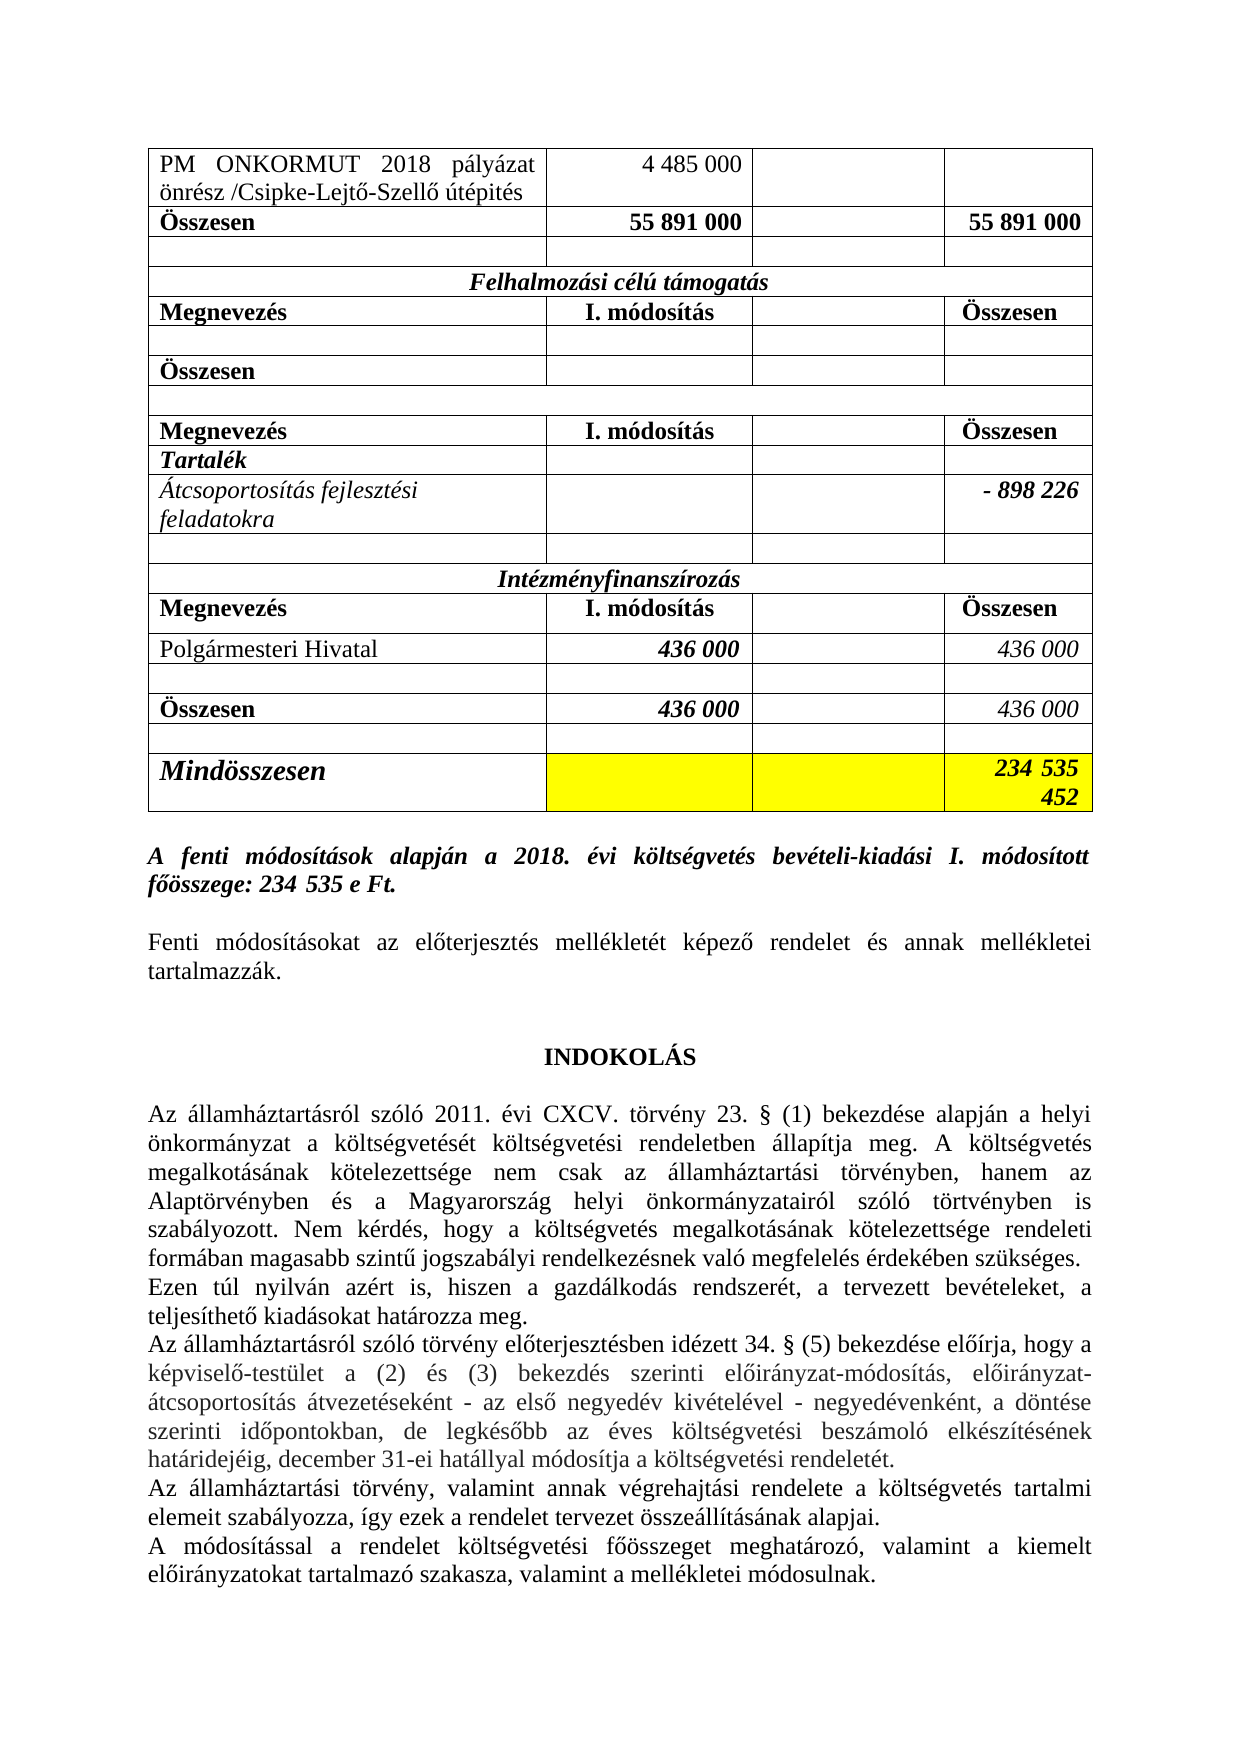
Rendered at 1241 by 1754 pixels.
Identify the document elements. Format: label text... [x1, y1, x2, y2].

table_cell [547, 326, 752, 355]
table_cell [753, 237, 944, 266]
table_cell [945, 356, 1092, 385]
table_cell [753, 207, 944, 236]
table_cell Összesen [945, 297, 1092, 325]
table_cell 234 535 452 [945, 754, 1092, 811]
table_cell Polgármesteri Hivatal [149, 634, 546, 663]
table_cell Összesen [945, 594, 1092, 633]
table_cell [753, 297, 944, 325]
table_cell [753, 356, 944, 385]
table_cell [945, 326, 1092, 355]
table_cell [753, 664, 944, 693]
table_cell [753, 326, 944, 355]
table_cell [753, 634, 944, 663]
table_cell Összesen [945, 416, 1092, 444]
table_cell [753, 594, 944, 633]
table_cell Intézményfinanszírozás [149, 564, 1092, 592]
table_cell [753, 754, 944, 811]
table_cell 55 891 000 [945, 207, 1092, 236]
table_cell [547, 664, 752, 693]
table_cell Tartalék [149, 446, 546, 474]
table_cell - 898 226 [945, 475, 1092, 533]
table_cell Összesen [149, 356, 546, 385]
text Az államháztartásról szóló törvény előterjesztésben idézett 34. § (5) bekezdése előírja, hogy a képviselő-testület a (2) és (3) bekezdés szerinti előirányzat-módosítás, előirányzat-átcsoportosítás átvezetéseként - az első negyedév kivételével - negyedévenként, a döntése szerinti időpontokban, de legkésőbb az éves költségvetési beszámoló elkészítésének határidejéig, december 31-ei hatállyal módosítja a költségvetési rendeletét. [148, 1329, 1093, 1473]
table_cell [149, 326, 546, 355]
table_cell Összesen [149, 694, 546, 723]
table_cell [945, 149, 1092, 206]
table_cell Megnevezés [149, 594, 546, 633]
table_cell [149, 534, 546, 563]
text A fenti módosítások alapján a 2018. évi költségvetés bevételi-kiadási I. módosított főösszege: 234 535 e Ft. [148, 841, 1093, 898]
table_cell [547, 446, 752, 474]
table_cell [547, 356, 752, 385]
table_cell I. módosítás [547, 297, 752, 325]
table_cell [753, 446, 944, 474]
table_cell [753, 149, 944, 206]
table_cell [547, 237, 752, 266]
table_cell 55 891 000 [547, 207, 752, 236]
text Ezen túl nyilván azért is, hiszen a gazdálkodás rendszerét, a tervezett bevételeket, a teljesíthető kiadásokat határozza meg. [148, 1272, 1093, 1329]
table_cell 436 000 [945, 634, 1092, 663]
table_cell [753, 534, 944, 563]
text Az államháztartásról szóló 2011. évi CXCV. törvény 23. § (1) bekezdése alapján a helyi önkormányzat a költségvetését költségvetési rendeletben állapítja meg. A költségvetés megalkotásának kötelezettsége nem csak az államháztartási törvényben, hanem az Alaptörvényben és a Magyarország helyi önkormányzatairól szóló törtvényben is szabályozott. Nem kérdés, hogy a költségvetés megalkotásának kötelezettsége rendeleti formában magasabb szintű jogszabályi rendelkezésnek való megfelelés érdekében szükséges. [148, 1099, 1093, 1272]
table_cell [547, 754, 752, 811]
table_cell 4 485 000 [547, 149, 752, 206]
table_cell Mindösszesen [149, 754, 546, 811]
text A módosítással a rendelet költségvetési főösszeget meghatározó, valamint a kiemelt előirányzatokat tartalmazó szakasza, valamint a mellékletei módosulnak. [148, 1531, 1093, 1588]
table_cell [547, 475, 752, 533]
table_cell Megnevezés [149, 297, 546, 325]
table_cell [945, 534, 1092, 563]
table_cell [547, 534, 752, 563]
table_cell [945, 664, 1092, 693]
table_cell Felhalmozási célú támogatás [149, 267, 1092, 296]
table_cell [753, 416, 944, 444]
table_cell [149, 237, 546, 266]
table_cell [945, 724, 1092, 752]
table_cell Megnevezés [149, 416, 546, 444]
table_cell I. módosítás [547, 416, 752, 444]
table_cell [149, 724, 546, 752]
table_cell Átcsoportosítás fejlesztési feladatokra [149, 475, 546, 533]
table_cell 436 000 [547, 634, 752, 663]
table_cell [945, 237, 1092, 266]
text INDOKOLÁS [148, 1042, 1093, 1071]
text Az államháztartási törvény, valamint annak végrehajtási rendelete a költségvetés tartalmi elemeit szabályozza, így ezek a rendelet tervezet összeállításának alapjai. [148, 1473, 1093, 1531]
table_cell [753, 475, 944, 533]
text Fenti módosításokat az előterjesztés mellékletét képező rendelet és annak mellékletei tartalmazzák. [148, 927, 1093, 984]
table_cell I. módosítás [547, 594, 752, 633]
table_cell [753, 724, 944, 752]
table_cell [149, 664, 546, 693]
table_cell PM ONKORMUT 2018 pályázat önrész /Csipke-Lejtő-Szellő útépités [149, 149, 546, 206]
table_cell 436 000 [945, 694, 1092, 723]
table_cell [753, 694, 944, 723]
table_cell [547, 724, 752, 752]
table_cell [945, 446, 1092, 474]
table_cell 436 000 [547, 694, 752, 723]
table_cell [149, 386, 1092, 415]
table_cell Összesen [149, 207, 546, 236]
